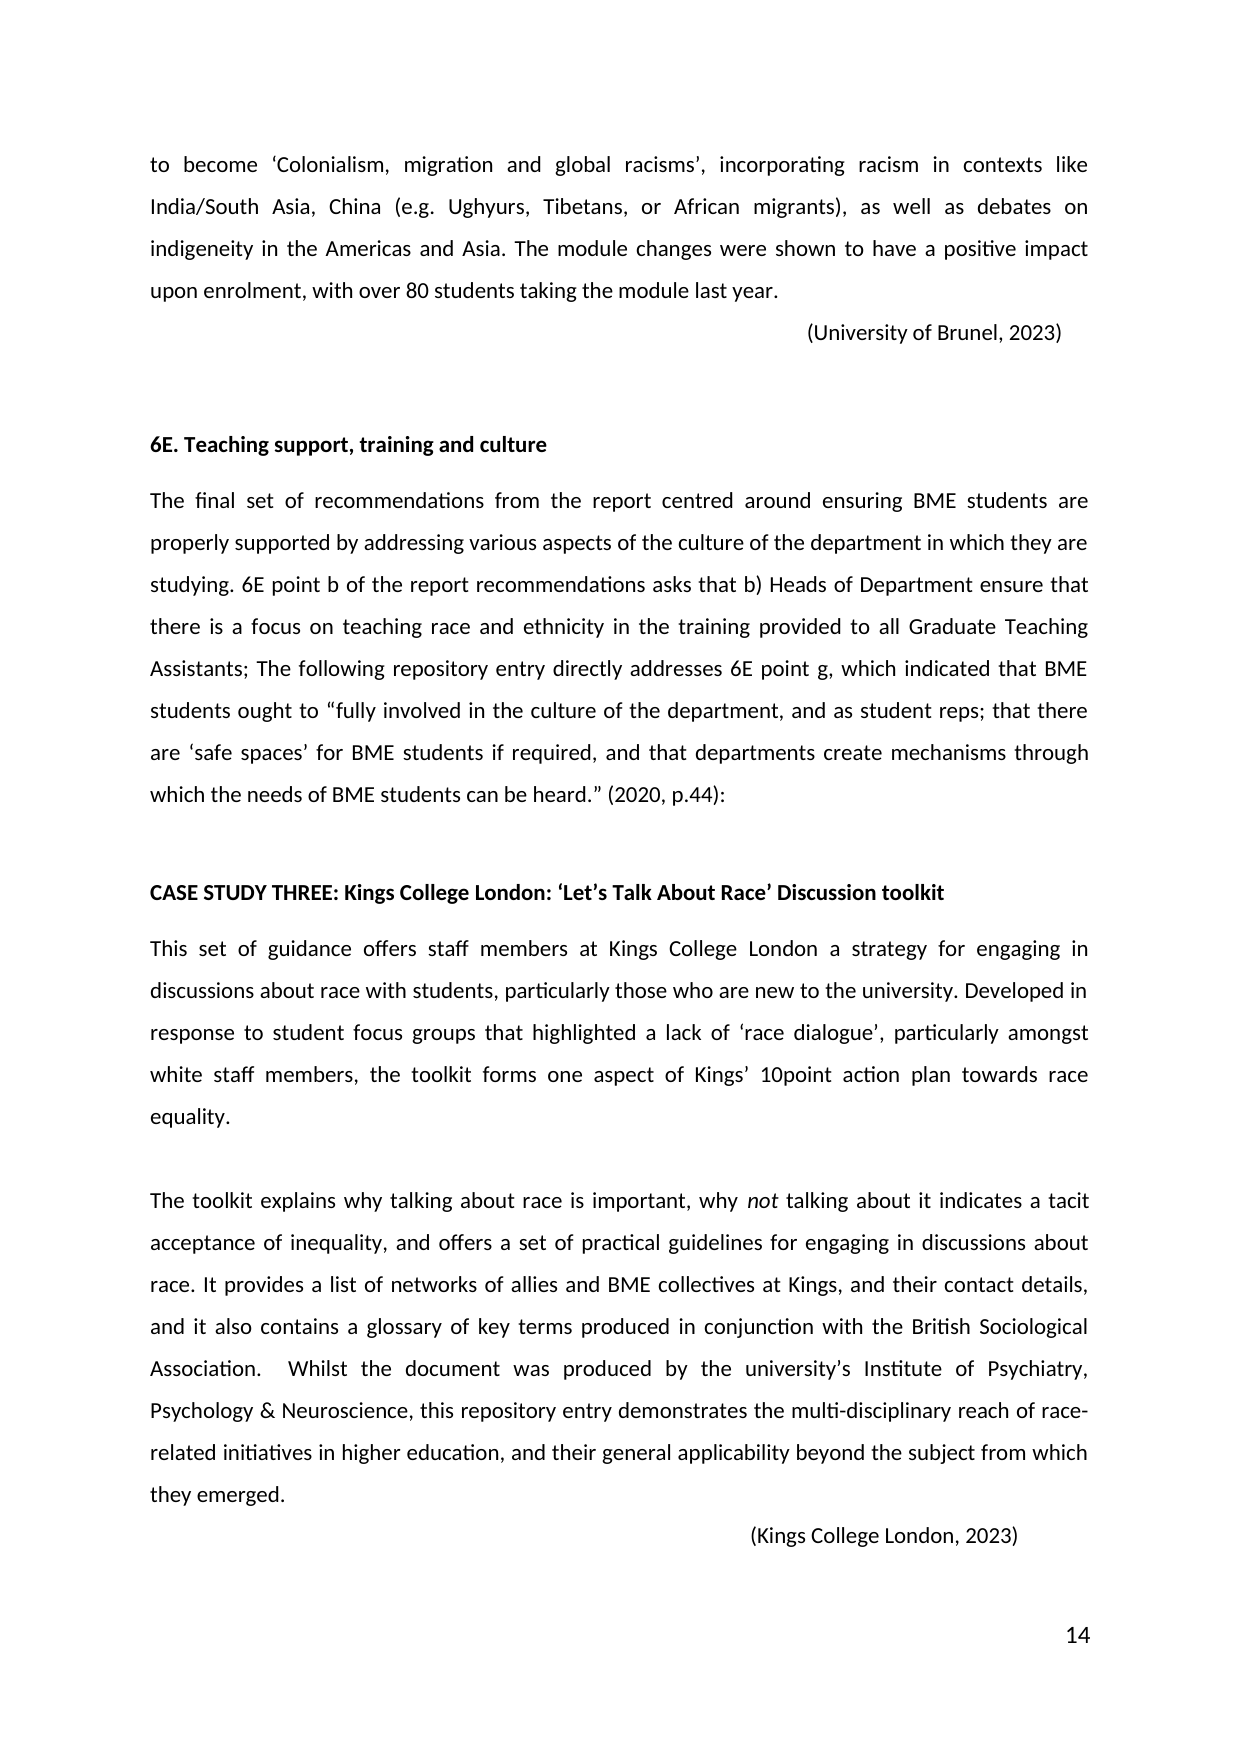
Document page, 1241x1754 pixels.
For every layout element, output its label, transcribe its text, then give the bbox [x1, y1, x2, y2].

text This set of guidance offers staff members at Kings College London a strategy for engaging in discussions about race with students, particularly those who are new to the university. Developed in response to student focus groups that highlighted a lack of ‘race dialogue’, particularly amongst white staff members, the toolkit forms one aspect of Kings’ 10point action plan towards race equality. [150, 934, 1090, 1130]
text (Kings College London, 2023) [750, 1522, 1090, 1550]
text (University of Brunel, 2023) [150, 318, 1090, 346]
text 6E. Teaching support, training and culture [150, 430, 1090, 458]
text The final set of recommendations from the report centred around ensuring BME students are properly supported by addressing various aspects of the culture of the department in which they are studying. 6E point b of the report recommendations asks that b) Heads of Department ensure that there is a focus on teaching race and ethnicity in the training provided to all Graduate Teaching Assistants; The following repository entry directly addresses 6E point g, which indicated that BME students ought to “fully involved in the culture of the department, and as student reps; that there are ‘safe spaces’ for BME students if required, and that departments create mechanisms through which the needs of BME students can be heard.” (2020, p.44): [150, 486, 1090, 808]
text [150, 150, 1090, 304]
text The toolkit explains why talking about race is important, why not talking about it indicates a tacit acceptance of inequality, and offers a set of practical guidelines for engaging in discussions about race. It provides a list of networks of allies and BME collectives at Kings, and their contact details, and it also contains a glossary of key terms produced in conjunction with the British Sociological Association. Whilst the document was produced by the university’s Institute of Psychiatry, Psychology & Neuroscience, this repository entry demonstrates the multi-disciplinary reach of race-related initiatives in higher education, and their general applicability beyond the subject from which they emerged. [150, 1186, 1090, 1508]
text CASE STUDY THREE: Kings College London: ‘Let’s Talk About Race’ Discussion toolkit [150, 878, 1090, 906]
